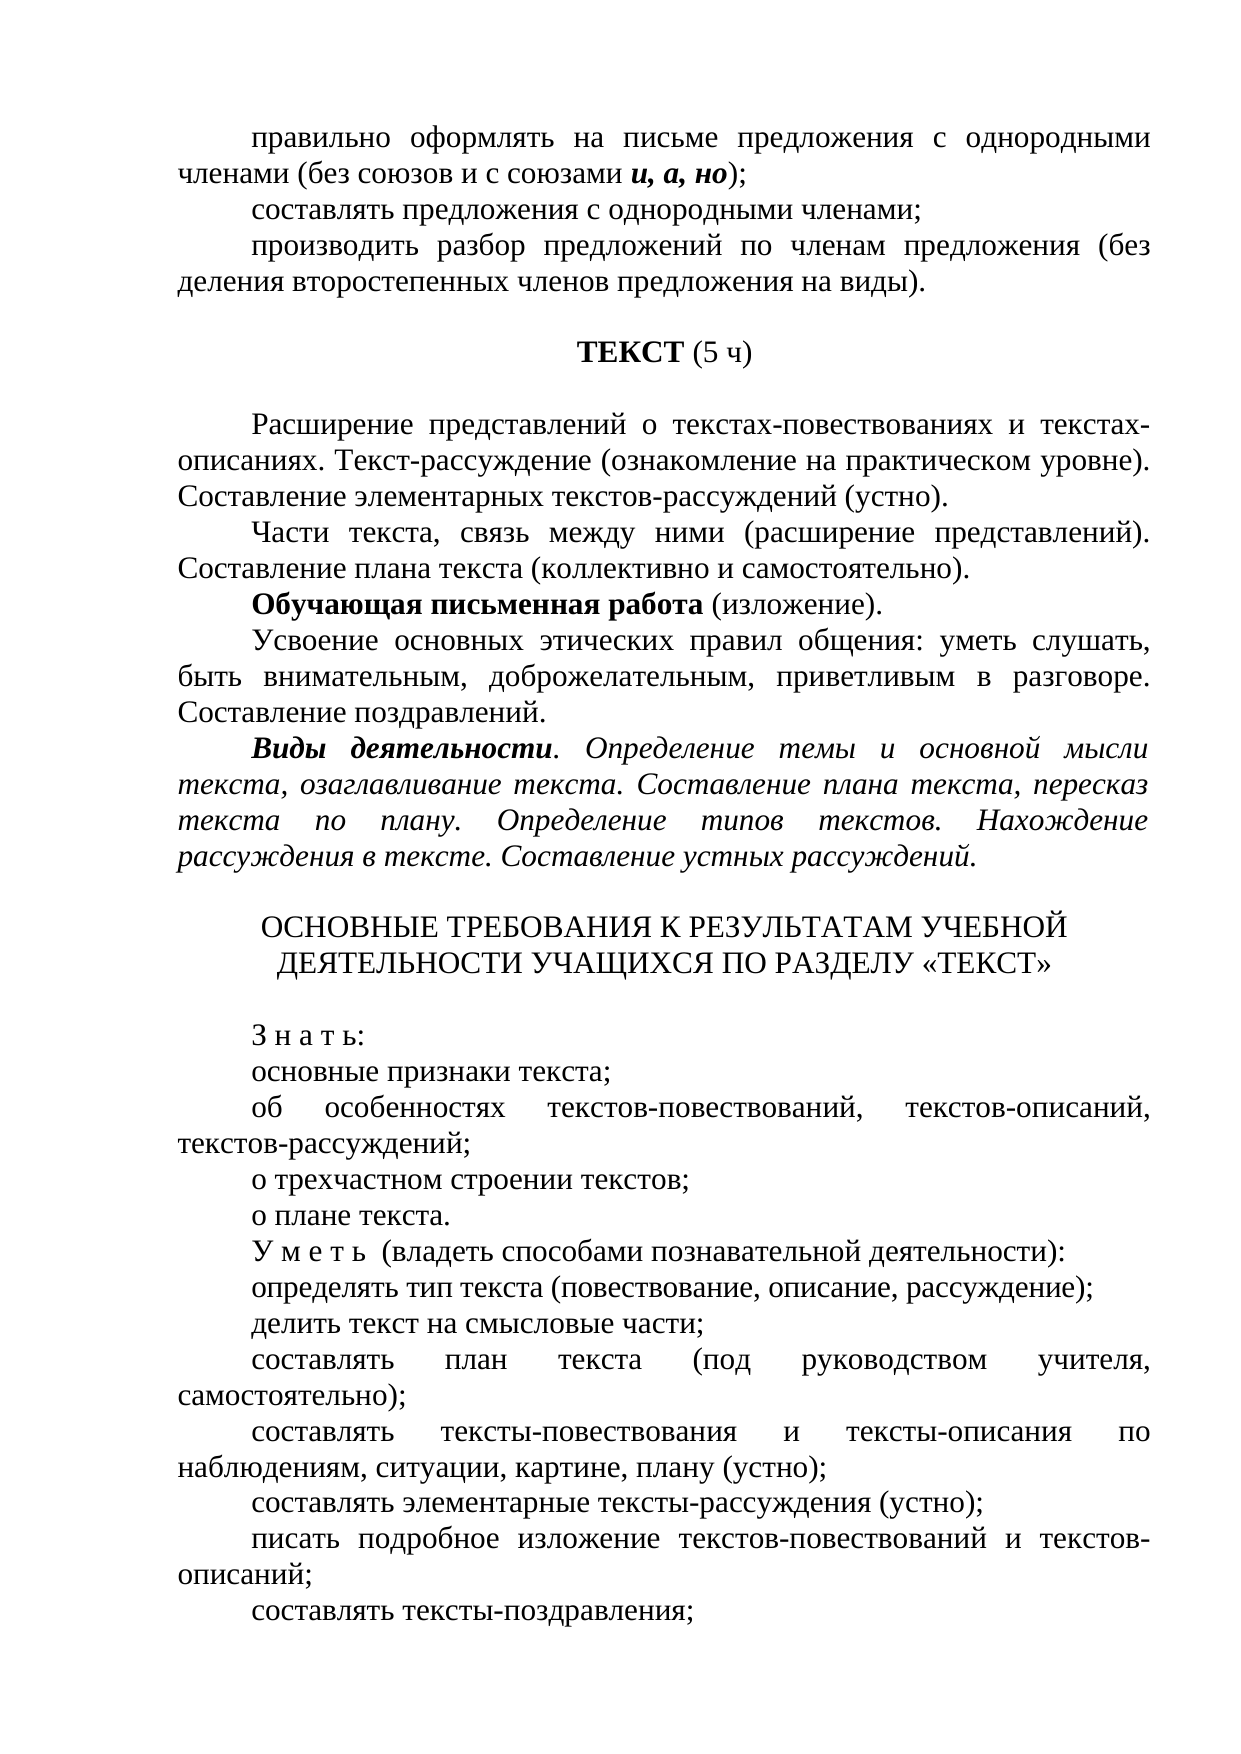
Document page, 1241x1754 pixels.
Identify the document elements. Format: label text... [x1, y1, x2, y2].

text Виды деятельности. Определение темы и основной мысли текста, озаглавливание текста. Составление плана текста, пересказ текста по плану. Определение типов текстов. Нахождение рассуждения в тексте. Составление устных рассуждений. [177, 729, 1152, 873]
text составлять тексты-поздравления; [177, 1592, 1152, 1627]
text о трехчастном строении текстов; [177, 1160, 1152, 1196]
text Расширение представлений о текстах-повествованиях и текстах-описаниях. Текст-рассуждение (ознакомление на практическом уровне). Составление элементарных текстов-рассуждений (устно). [177, 406, 1152, 513]
text составлять элементарные тексты-рассуждения (устно); [177, 1484, 1152, 1520]
text составлять предложения с однородными членами; [177, 190, 1152, 226]
text о плане текста. [177, 1196, 1152, 1232]
text составлять тексты-повествования и тексты-описания по наблюдениям, ситуации, картине, плану (устно); [177, 1412, 1152, 1484]
text делить текст на смысловые части; [177, 1304, 1152, 1340]
text писать подробное изложение текстов-повествований и текстов-описаний; [177, 1520, 1152, 1592]
text У м е т ь (владеть способами познавательной деятельности): [177, 1232, 1152, 1268]
text З н а т ь: [177, 1017, 1152, 1052]
text ТЕКСТ (5 ч) [177, 334, 1152, 370]
text составлять план текста (под руководством учителя, самостоятельно); [177, 1340, 1152, 1412]
text Основные требования к результатам учебной деятельности учащихся по разделу «Текст» [177, 909, 1152, 981]
text производить разбор предложений по членам предложения (без деления второстепенных членов предложения на виды). [177, 226, 1152, 298]
text Части текста, связь между ними (расширение представлений). Составление плана текста (коллективно и самостоятельно). [177, 513, 1152, 585]
text правильно оформлять на письме предложения с однородными членами (без союзов и с союзами и, а, но); [177, 118, 1152, 190]
text Усвоение основных этических правил общения: уметь слушать, быть внимательным, доброжелательным, приветливым в разговоре. Составление поздравлений. [177, 621, 1152, 729]
text определять тип текста (повествование, описание, рассуждение); [177, 1268, 1152, 1304]
text Обучающая письменная работа (изложение). [177, 585, 1152, 621]
text основные признаки текста; [177, 1052, 1152, 1088]
text об особенностях текстов-повествований, текстов-описаний, текстов-рассуждений; [177, 1088, 1152, 1160]
